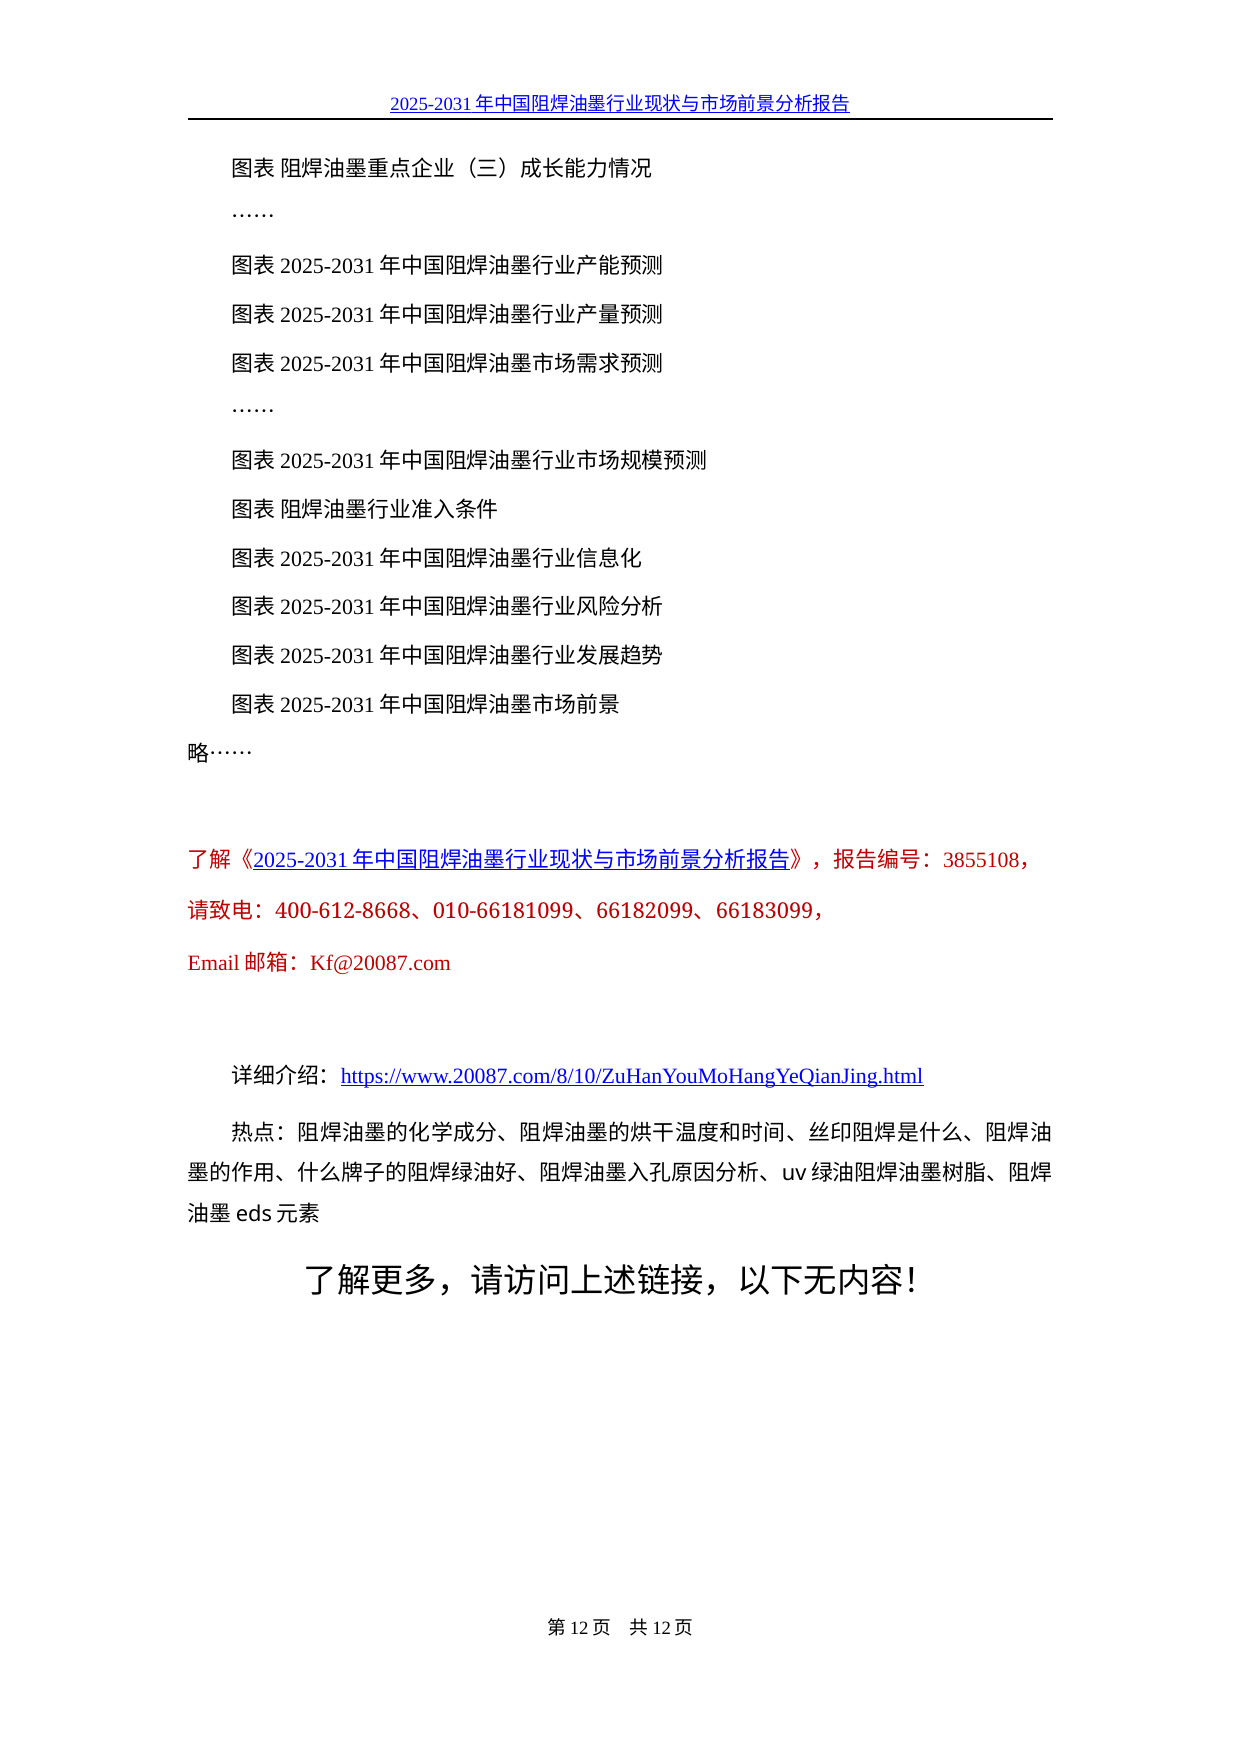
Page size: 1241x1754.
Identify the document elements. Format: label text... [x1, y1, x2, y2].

text Email邮箱：Kf@20087.com [187, 945, 1053, 977]
text 请致电：400-612-8668、010-66181099、66182099、66183099， [187, 893, 1053, 926]
title 了解更多，请访问上述链接，以下无内容！ [187, 1246, 1053, 1311]
text 详细介绍：https://www.20087.com/8/10/ZuHanYouMoHangYeQianJing.html [187, 1058, 1053, 1090]
text 了解《2025-2031年中国阻焊油墨行业现状与市场前景分析报告》，报告编号：3855108， [187, 842, 1053, 874]
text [187, 150, 1053, 768]
text 热点：阻焊油墨的化学成分、阻焊油墨的烘干温度和时间、丝印阻焊是什么、阻焊油墨的作用、什么牌子的阻焊绿油好、阻焊油墨入孔原因分析、uv绿油阻焊油墨树脂、阻焊油墨eds元素 [187, 1114, 1053, 1228]
